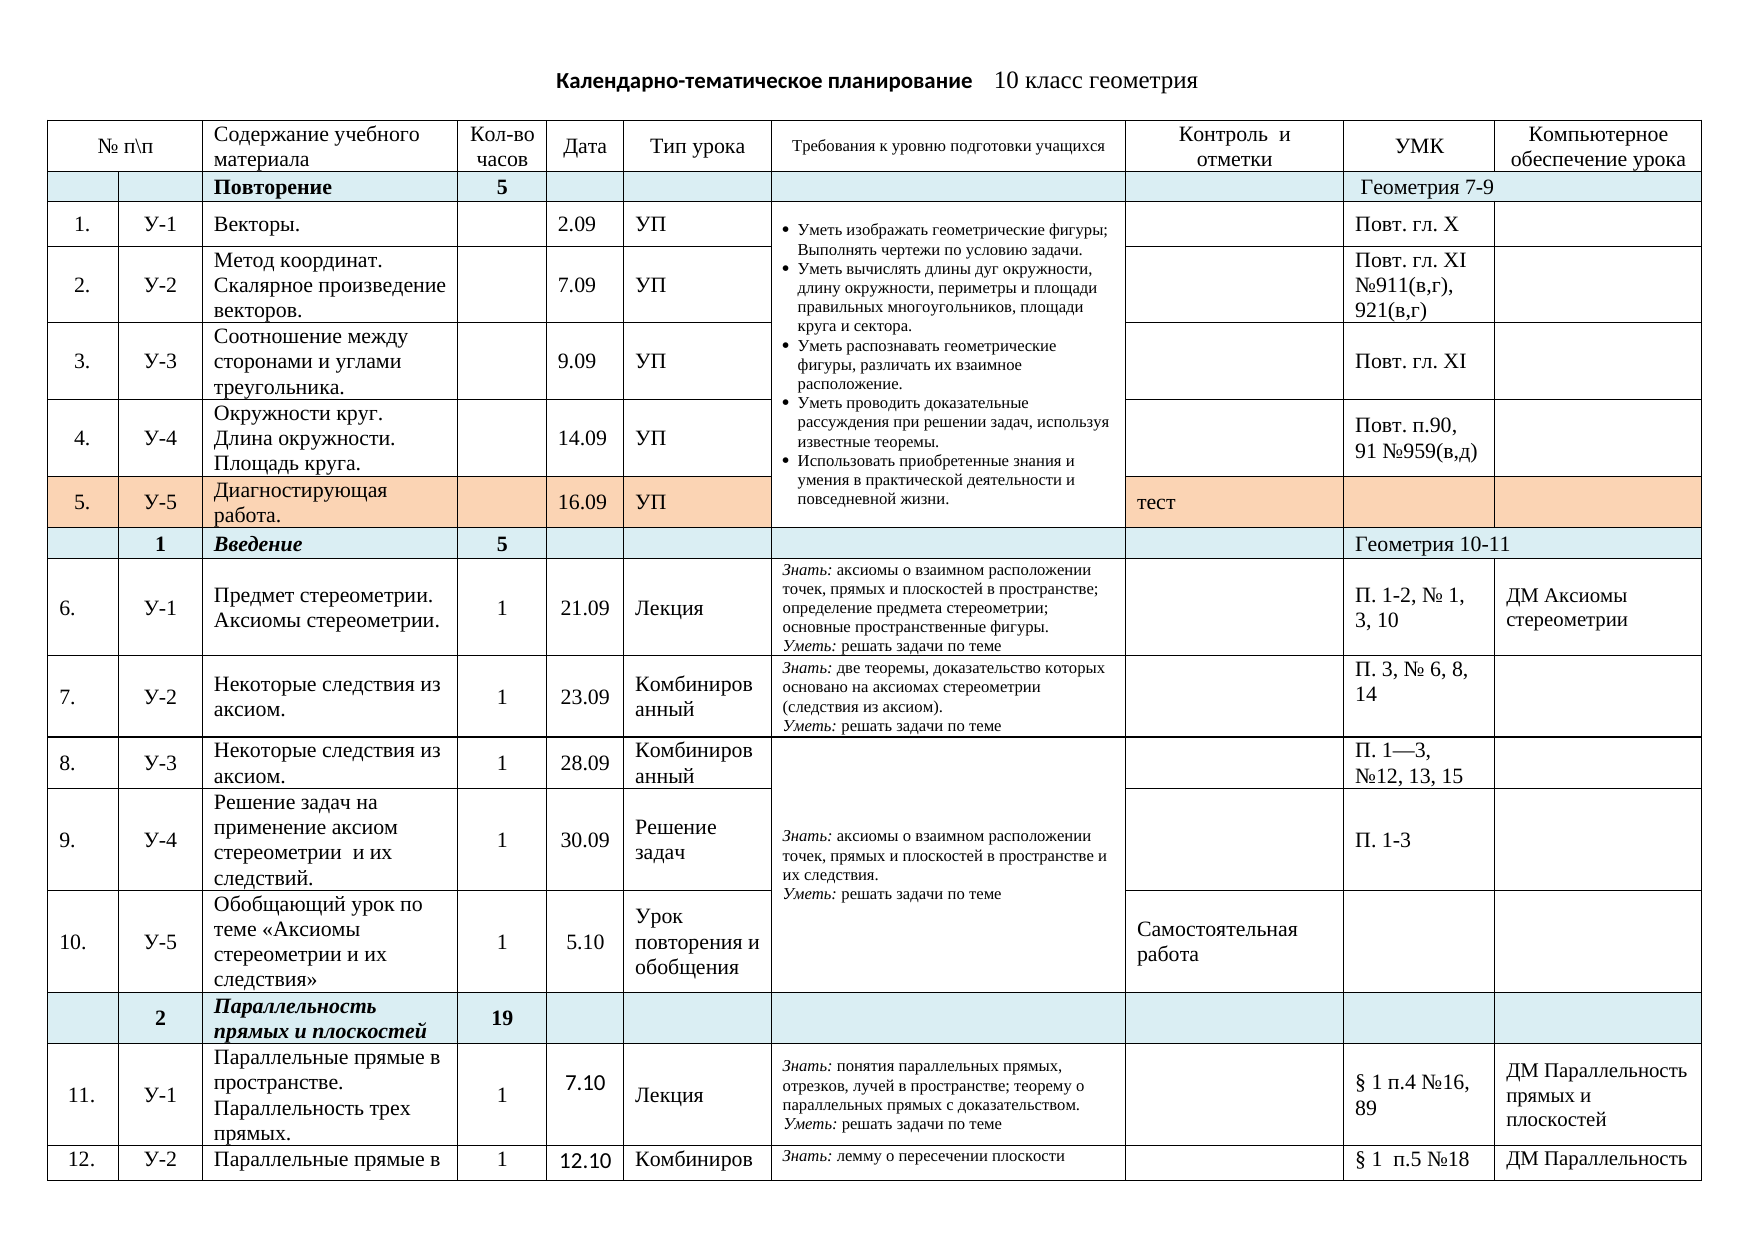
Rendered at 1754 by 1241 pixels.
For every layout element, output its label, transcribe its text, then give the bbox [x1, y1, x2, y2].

table_cell Окружности круг. Длина окружности. Площадь круга. [203, 400, 457, 476]
table_header Контроль и отметки [1126, 121, 1343, 171]
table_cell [1495, 1044, 1701, 1145]
table_cell У-3 [119, 738, 202, 788]
table_cell У-4 [119, 400, 202, 476]
table_cell [458, 323, 546, 399]
table_cell [119, 172, 202, 201]
table_cell [547, 172, 623, 201]
table_cell § 1 п.4 №16, 89 [1344, 1044, 1494, 1145]
table_cell [48, 789, 118, 890]
table_cell [1126, 400, 1343, 476]
table_cell [48, 559, 118, 655]
table_cell 1 [119, 528, 202, 558]
table_cell У-4 [119, 789, 202, 890]
table_header № п\п [48, 121, 202, 171]
table_cell [458, 247, 546, 322]
table_cell [48, 323, 118, 399]
table_cell 19 [458, 993, 546, 1043]
table_cell 1 [458, 1044, 546, 1145]
table_cell [1126, 202, 1343, 246]
table_cell Повт. гл. ХI №911(в,г), 921(в,г) [1344, 247, 1494, 322]
table_header Тип урока [624, 121, 771, 171]
table_cell 7.09 [547, 247, 623, 322]
table_cell 9.09 [547, 323, 623, 399]
table_cell Соотношение между сторонами и углами треугольника. [203, 323, 457, 399]
table_header Компьютерное обеспечение урока [1495, 121, 1701, 171]
table_cell Некоторые следствия из аксиом. [203, 656, 457, 736]
table_cell Векторы. [203, 202, 457, 246]
table_cell [1495, 477, 1701, 527]
table_cell тест [1126, 477, 1343, 527]
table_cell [1495, 1146, 1701, 1180]
table_cell 5 [458, 172, 546, 201]
table_cell [1344, 993, 1494, 1043]
table_cell П. 3, № 6, 8, 14 [1344, 656, 1494, 736]
table_cell Лекция [624, 1044, 771, 1145]
table_cell [547, 528, 623, 558]
text Календарно-тематическое планирование 10 класс геометрия [59, 65, 1695, 94]
table_cell 1 [458, 559, 546, 655]
table_cell [1126, 1146, 1343, 1180]
table_cell [1495, 656, 1701, 736]
table_cell [48, 202, 118, 246]
table_header Содержание учебного материала [203, 121, 457, 171]
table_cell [1344, 1146, 1494, 1180]
table_cell 1 [458, 656, 546, 736]
table_cell Повт. гл. Х [1344, 202, 1494, 246]
table_cell [1495, 789, 1701, 890]
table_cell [203, 1146, 457, 1180]
table_cell Геометрия 7-9 [1344, 172, 1701, 201]
table_cell [1344, 477, 1494, 527]
table_cell Знать: аксиомы о взаимном расположении точек, прямых и плоскостей в пространстве; определение предмета стереометрии; основные пространственные фигуры. Уметь: решать задачи по теме [772, 559, 1125, 655]
table_cell [772, 528, 1125, 558]
table_cell УП [624, 477, 771, 527]
table_cell 23.09 [547, 656, 623, 736]
table_cell [1126, 247, 1343, 322]
table_cell [458, 477, 546, 527]
table_cell Знать: аксиомы о взаимном расположении точек, прямых и плоскостей в пространстве и их следствия. Уметь: решать задачи по теме [772, 738, 1125, 992]
table_header Требования к уровню подготовки учащихся [772, 121, 1125, 171]
table_cell [1126, 559, 1343, 655]
table_cell [1126, 789, 1343, 890]
table_cell [772, 993, 1125, 1043]
table_cell [1495, 400, 1701, 476]
table_cell У-2 [119, 247, 202, 322]
table_cell Параллельность прямых и плоскостей [203, 993, 457, 1043]
table_cell [48, 656, 118, 736]
table_cell [458, 400, 546, 476]
table_cell Обобщающий урок по теме «Аксиомы стереометрии и их следствия» [203, 891, 457, 992]
table_cell Знать: две теоремы, доказательство которых основано на аксиомах стереометрии (следствия из аксиом). Уметь: решать задачи по теме [772, 656, 1125, 736]
table_cell Знать: понятия параллельных прямых, отрезков, лучей в пространстве; теорему о параллельных прямых с доказательством. Уметь: решать задачи по теме [772, 1044, 1125, 1145]
table_cell П. 1-3 [1344, 789, 1494, 890]
table_cell [624, 528, 771, 558]
table_cell [1495, 247, 1701, 322]
table_cell Повторение [203, 172, 457, 201]
table_cell Лекция [624, 559, 771, 655]
table_cell 7.10 [547, 1044, 623, 1145]
table_cell Самостоятельная работа [1126, 891, 1343, 992]
table_cell Комбинированный [624, 738, 771, 788]
table_cell [1126, 993, 1343, 1043]
table_cell [624, 172, 771, 201]
table_cell [1495, 993, 1701, 1043]
table_cell У-5 [119, 477, 202, 527]
table_cell У-5 [119, 891, 202, 992]
table_cell УП [624, 247, 771, 322]
table_cell 1 [458, 738, 546, 788]
table_cell 21.09 [547, 559, 623, 655]
table_header Дата [547, 121, 623, 171]
table_cell [48, 891, 118, 992]
table_header УМК [1344, 121, 1494, 171]
table_cell ДМ Аксиомы стереометрии [1495, 559, 1701, 655]
table_cell 14.09 [547, 400, 623, 476]
table_cell УП [624, 400, 771, 476]
table_cell [772, 172, 1125, 201]
table_cell [1495, 202, 1701, 246]
table_cell 1 [458, 1146, 546, 1180]
table_cell [48, 1146, 118, 1180]
table_cell Метод координат. Скалярное произведение векторов. [203, 247, 457, 322]
table_cell 30.09 [547, 789, 623, 890]
table_cell УП [624, 202, 771, 246]
table_cell Уметь изображать геометрические фигуры; Выполнять чертежи по условию задачи. Уметь вычислять длины дуг окружности, длину окружности, периметры и площади правильных многоугольников, площади круга и сектора. Уметь распознавать геометрические фигуры, различать их взаимное расположение. Уметь проводить доказательные рассуждения при решении задач, используя известные теоремы. Использовать приобретенные знания и умения в практической деятельности и повседневной жизни. [772, 202, 1125, 527]
table_cell [48, 1044, 118, 1145]
table_cell [48, 477, 118, 527]
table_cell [203, 1044, 457, 1145]
table_cell [1495, 738, 1701, 788]
table_cell [1126, 656, 1343, 736]
table_cell 28.09 [547, 738, 623, 788]
table_cell [1126, 323, 1343, 399]
table_cell [48, 528, 118, 558]
table_cell У-2 [119, 1146, 202, 1180]
table_cell У-2 [119, 656, 202, 736]
table_cell 12.10 [547, 1146, 623, 1180]
table_cell 16.09 [547, 477, 623, 527]
table_cell [1495, 891, 1701, 992]
table_cell [48, 172, 118, 201]
table_cell У-1 [119, 202, 202, 246]
table_cell П. 1-2, № 1, 3, 10 [1344, 559, 1494, 655]
table_cell П. 1—3, №12, 13, 15 [1344, 738, 1494, 788]
table_cell [48, 738, 118, 788]
table_cell [1126, 1044, 1343, 1145]
table_cell Решение задач на применение аксиом стереометрии и их следствий. [203, 789, 457, 890]
table_cell 1 [458, 891, 546, 992]
table_cell Решение задач [624, 789, 771, 890]
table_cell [772, 1146, 1125, 1180]
table_cell Урок повторения и обобщения [624, 891, 771, 992]
table_cell 2.09 [547, 202, 623, 246]
table_cell 5 [458, 528, 546, 558]
table_cell [1126, 738, 1343, 788]
table_cell [48, 400, 118, 476]
table_header Кол-во часов [458, 121, 546, 171]
table_cell Комбинированный [624, 656, 771, 736]
table_cell Предмет стереометрии. Аксиомы стереометрии. [203, 559, 457, 655]
table_cell У-1 [119, 559, 202, 655]
table_cell [1344, 891, 1494, 992]
table_cell Введение [203, 528, 457, 558]
table_cell [1126, 172, 1343, 201]
table_cell Геометрия 10-11 [1344, 528, 1701, 558]
table_cell У-1 [119, 1044, 202, 1145]
table_cell [1126, 528, 1343, 558]
table_cell УП [624, 323, 771, 399]
table_cell Диагностирующая работа. [203, 477, 457, 527]
table_cell [547, 993, 623, 1043]
table_cell 5.10 [547, 891, 623, 992]
table_cell [458, 202, 546, 246]
table_cell [1495, 323, 1701, 399]
table_cell Повт. гл. ХI [1344, 323, 1494, 399]
table_cell 1 [458, 789, 546, 890]
table_cell У-3 [119, 323, 202, 399]
table_cell [48, 247, 118, 322]
table_cell Повт. п.90, 91 №959(в,д) [1344, 400, 1494, 476]
table_cell [48, 993, 118, 1043]
table_cell 2 [119, 993, 202, 1043]
table_cell Комбинированный [624, 1146, 771, 1180]
table_cell Некоторые следствия из аксиом. [203, 738, 457, 788]
table_cell [624, 993, 771, 1043]
